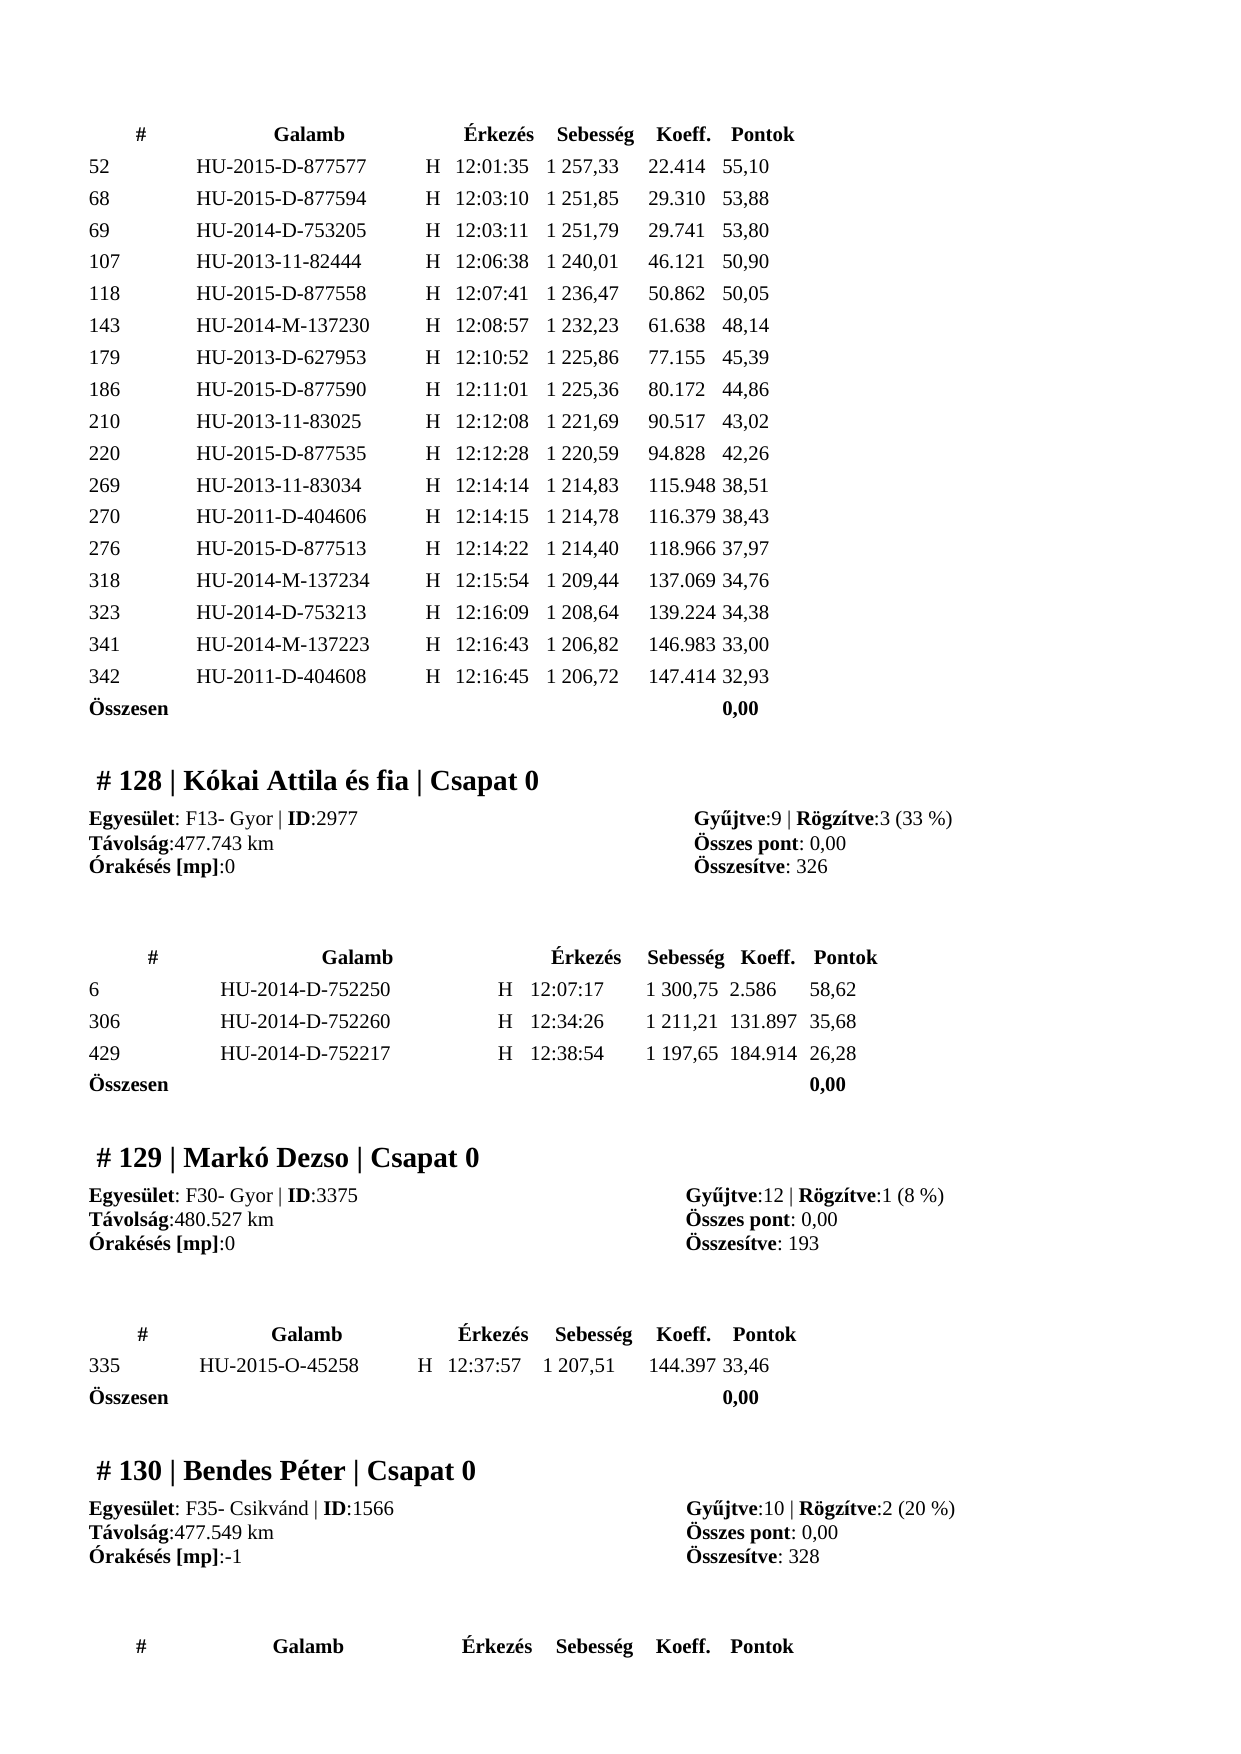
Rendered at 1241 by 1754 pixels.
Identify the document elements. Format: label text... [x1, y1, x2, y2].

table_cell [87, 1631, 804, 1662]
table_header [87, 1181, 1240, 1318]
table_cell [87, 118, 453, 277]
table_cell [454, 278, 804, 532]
subtitle # 128 | Kókai Attila és fia | Csapat 0 [96, 763, 1173, 797]
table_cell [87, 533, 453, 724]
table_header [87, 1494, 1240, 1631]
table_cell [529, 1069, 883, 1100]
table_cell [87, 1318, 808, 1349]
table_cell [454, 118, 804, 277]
subtitle # 129 | Markó Dezso | Csapat 0 [96, 1140, 1173, 1174]
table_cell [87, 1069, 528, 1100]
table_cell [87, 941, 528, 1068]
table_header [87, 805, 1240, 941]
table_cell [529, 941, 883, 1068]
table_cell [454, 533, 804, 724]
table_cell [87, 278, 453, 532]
subtitle # 130 | Bendes Péter | Csapat 0 [96, 1453, 1173, 1487]
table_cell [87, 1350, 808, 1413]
